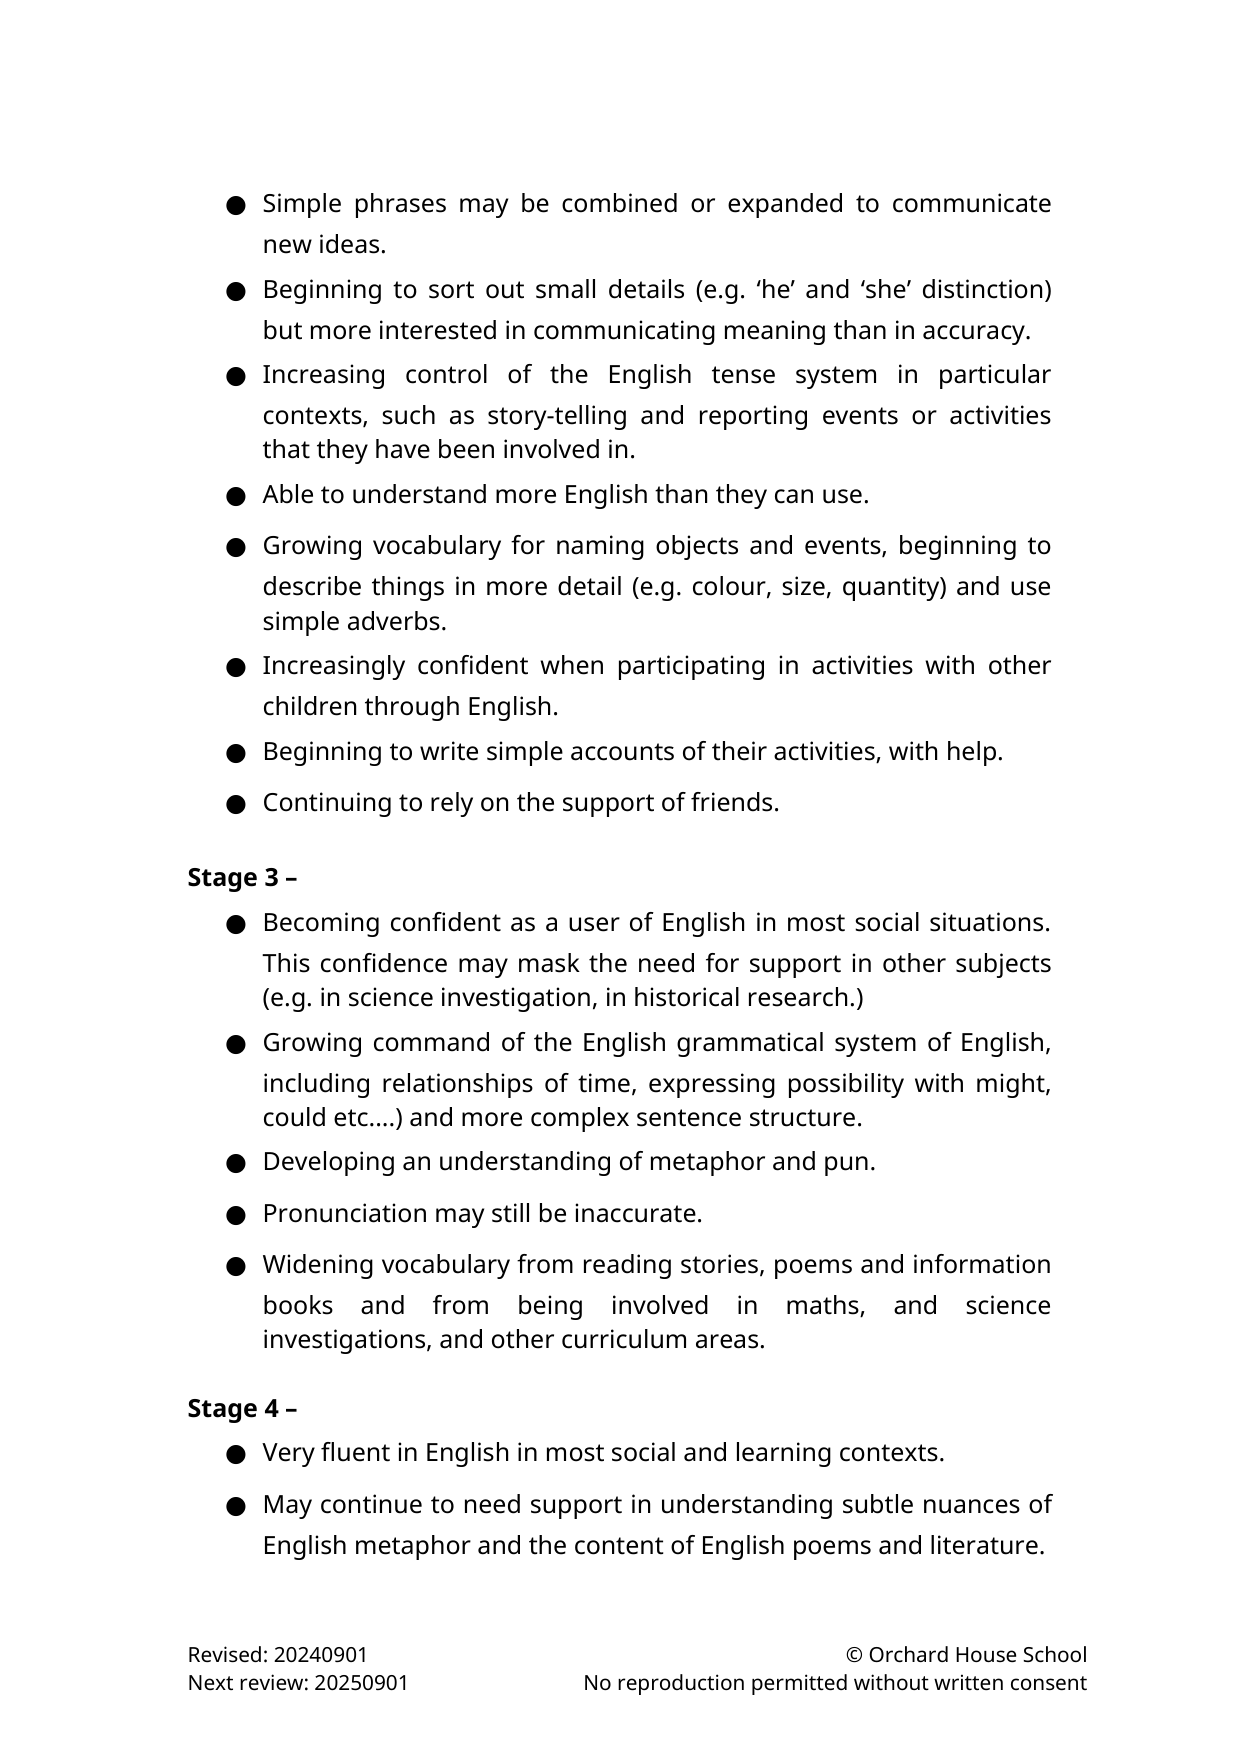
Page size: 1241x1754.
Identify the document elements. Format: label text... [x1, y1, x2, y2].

list Able to understand more English than they can use. [225, 466, 1053, 518]
text Stage 4 – [187, 1390, 1053, 1424]
list Continuing to rely on the support of friends. [225, 774, 1053, 826]
list Widening vocabulary from reading stories, poems and information books and from being involved in maths, and science investigations, and other curriculum areas. [225, 1236, 1053, 1356]
list Growing command of the English grammatical system of English, including relationships of time, expressing possibility with might, could etc....) and more complex sentence structure. [225, 1014, 1053, 1133]
text Stage 3 – [187, 860, 1053, 894]
list Very fluent in English in most social and learning contexts. [225, 1424, 1053, 1476]
list Increasing control of the English tense system in particular contexts, such as story-telling and reporting events or activities that they have been involved in. [225, 347, 1053, 466]
list Growing vocabulary for naming objects and events, beginning to describe things in more detail (e.g. colour, size, quantity) and use simple adverbs. [225, 518, 1053, 637]
list May continue to need support in understanding subtle nuances of English metaphor and the content of English poems and literature. [225, 1476, 1053, 1561]
list Developing an understanding of metaphor and pun. [225, 1133, 1053, 1185]
list Becoming confident as a user of English in most social situations. This confidence may mask the need for support in other subjects (e.g. in science investigation, in historical research.) [225, 894, 1053, 1014]
list Beginning to write simple accounts of their activities, with help. [225, 723, 1053, 774]
list Pronunciation may still be inaccurate. [225, 1185, 1053, 1236]
list Beginning to sort out small details (e.g. ‘he’ and ‘she’ distinction) but more interested in communicating meaning than in accuracy. [225, 261, 1053, 347]
list Increasingly confident when participating in activities with other children through English. [225, 637, 1053, 723]
list Simple phrases may be combined or expanded to communicate new ideas. [225, 176, 1053, 261]
